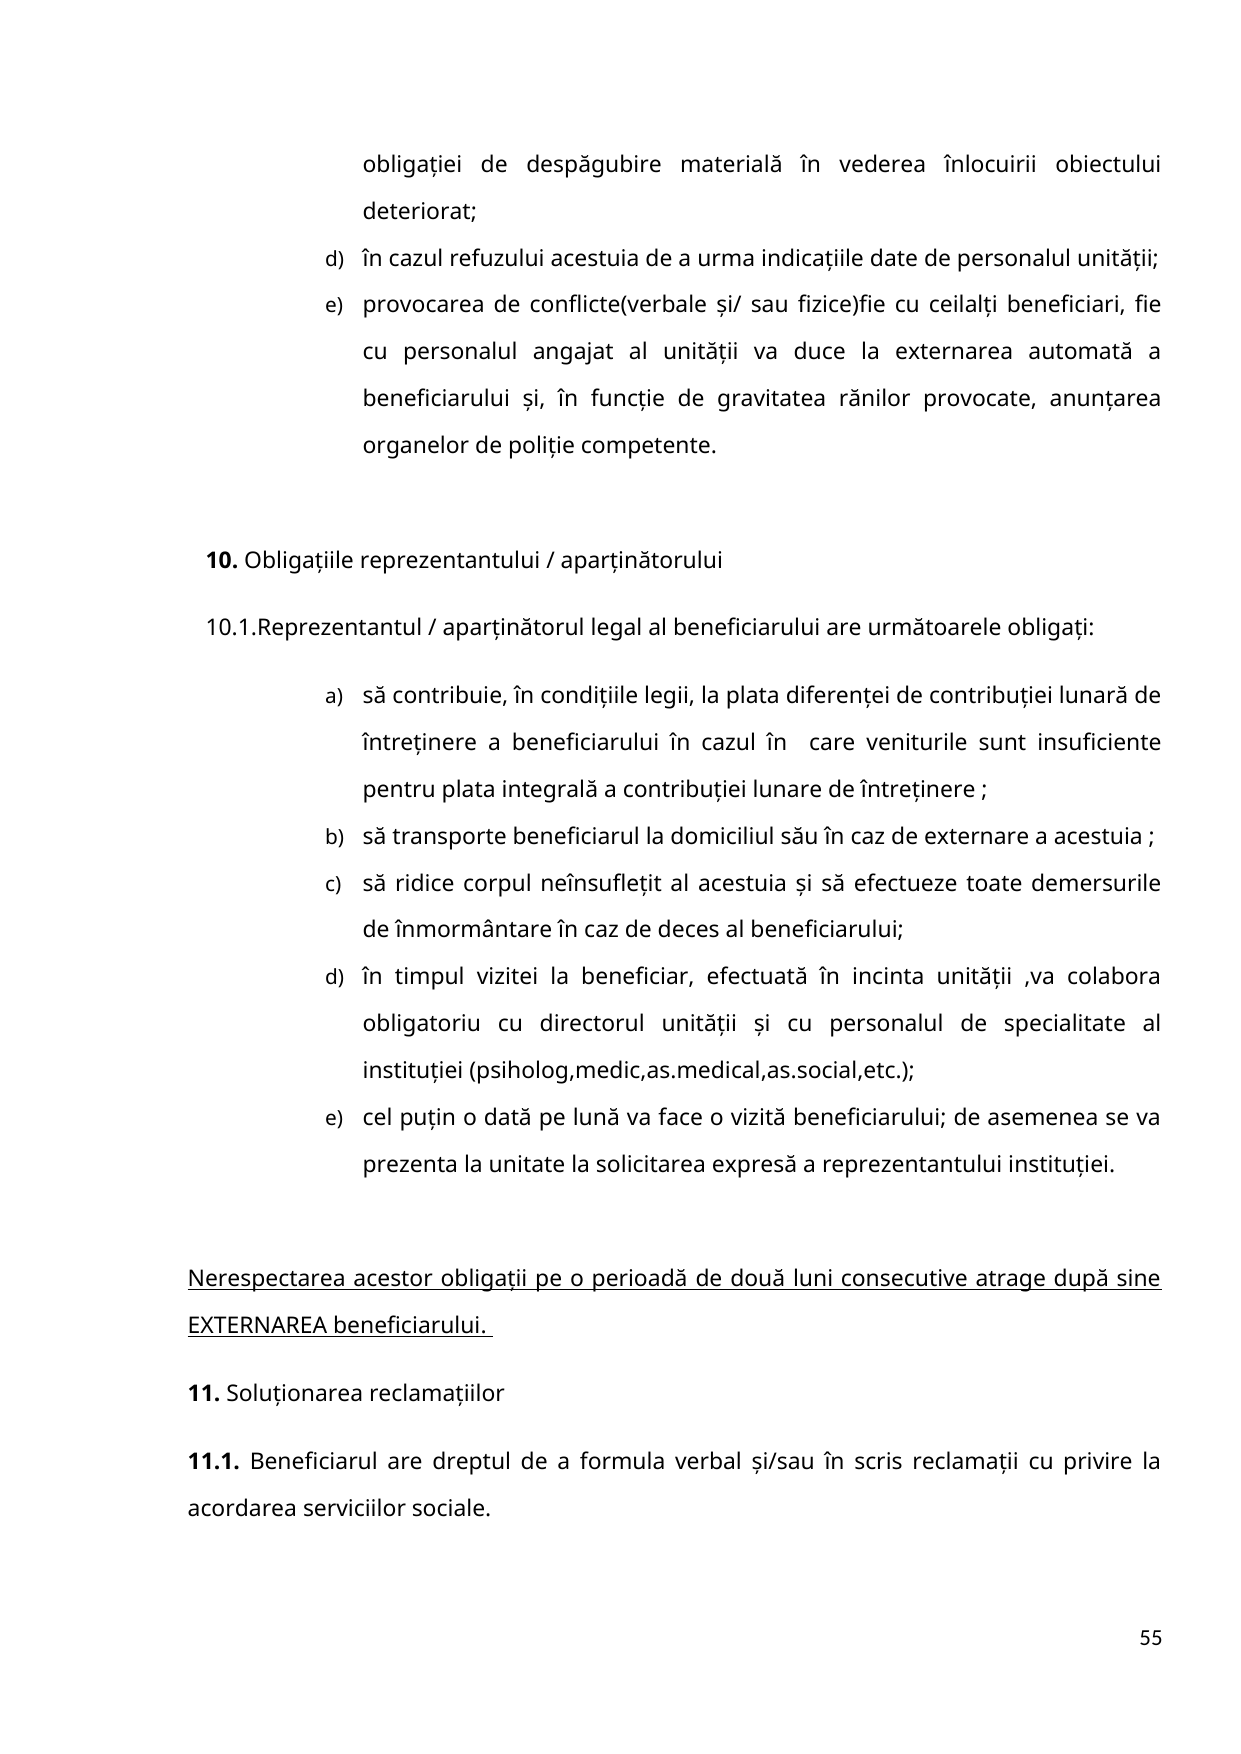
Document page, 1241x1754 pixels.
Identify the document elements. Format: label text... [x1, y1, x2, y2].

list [325, 148, 1162, 226]
list să transporte beneficiarul la domiciliul său în caz de externare a acestuia ; [325, 819, 1162, 851]
text Nerespectarea acestor obligaţii pe o perioadă de două luni consecutive atrage după sine EXTERNAREA beneficiarului. [187, 1290, 1162, 1340]
list să ridice corpul neînsufleţit al acestuia şi să efectueze toate demersurile de înmormântare în caz de deces al beneficiarului; [325, 866, 1162, 944]
text Nerespectarea acestor obligaţii pe o perioadă de două luni consecutive atrage după sine EXTERNAREA beneficiarului. [187, 1262, 1162, 1289]
list provocarea de conflicte(verbale şi/ sau fizice)fie cu ceilalţi beneficiari, fie cu personalul angajat al unităţii va duce la externarea automată a beneficiarului şi, în funcţie de gravitatea rănilor provocate, anunţarea organelor de poliţie competente. [325, 288, 1162, 460]
text 11.1. Beneficiarul are dreptul de a formula verbal şi/sau în scris reclamaţii cu privire la acordarea serviciilor sociale. [187, 1444, 1162, 1523]
text 10.1.Reprezentantul / aparţinătorul legal al beneficiarului are următoarele obligaţi: [187, 611, 1162, 642]
list să contribuie, în condiţiile legii, la plata diferenţei de contribuţiei lunară de întreţinere a beneficiarului în cazul în care veniturile sunt insuficiente pentru plata integrală a contribuţiei lunare de întreţinere ; [325, 679, 1162, 804]
text 10. Obligaţiile reprezentantului / aparţinătorului [187, 543, 1162, 575]
list în cazul refuzului acestuia de a urma indicaţiile date de personalul unităţii; [325, 241, 1162, 273]
list cel puţin o dată pe lună va face o vizită beneficiarului; de asemenea se va prezenta la unitate la solicitarea expresă a reprezentantului instituţiei. [325, 1101, 1162, 1179]
text 11. Soluţionarea reclamaţiilor [187, 1377, 1162, 1408]
list în timpul vizitei la beneficiar, efectuată în incinta unităţii ,va colabora obligatoriu cu directorul unităţii şi cu personalul de specialitate al instituţiei (psiholog,medic,as.medical,as.social,etc.); [325, 960, 1162, 1085]
